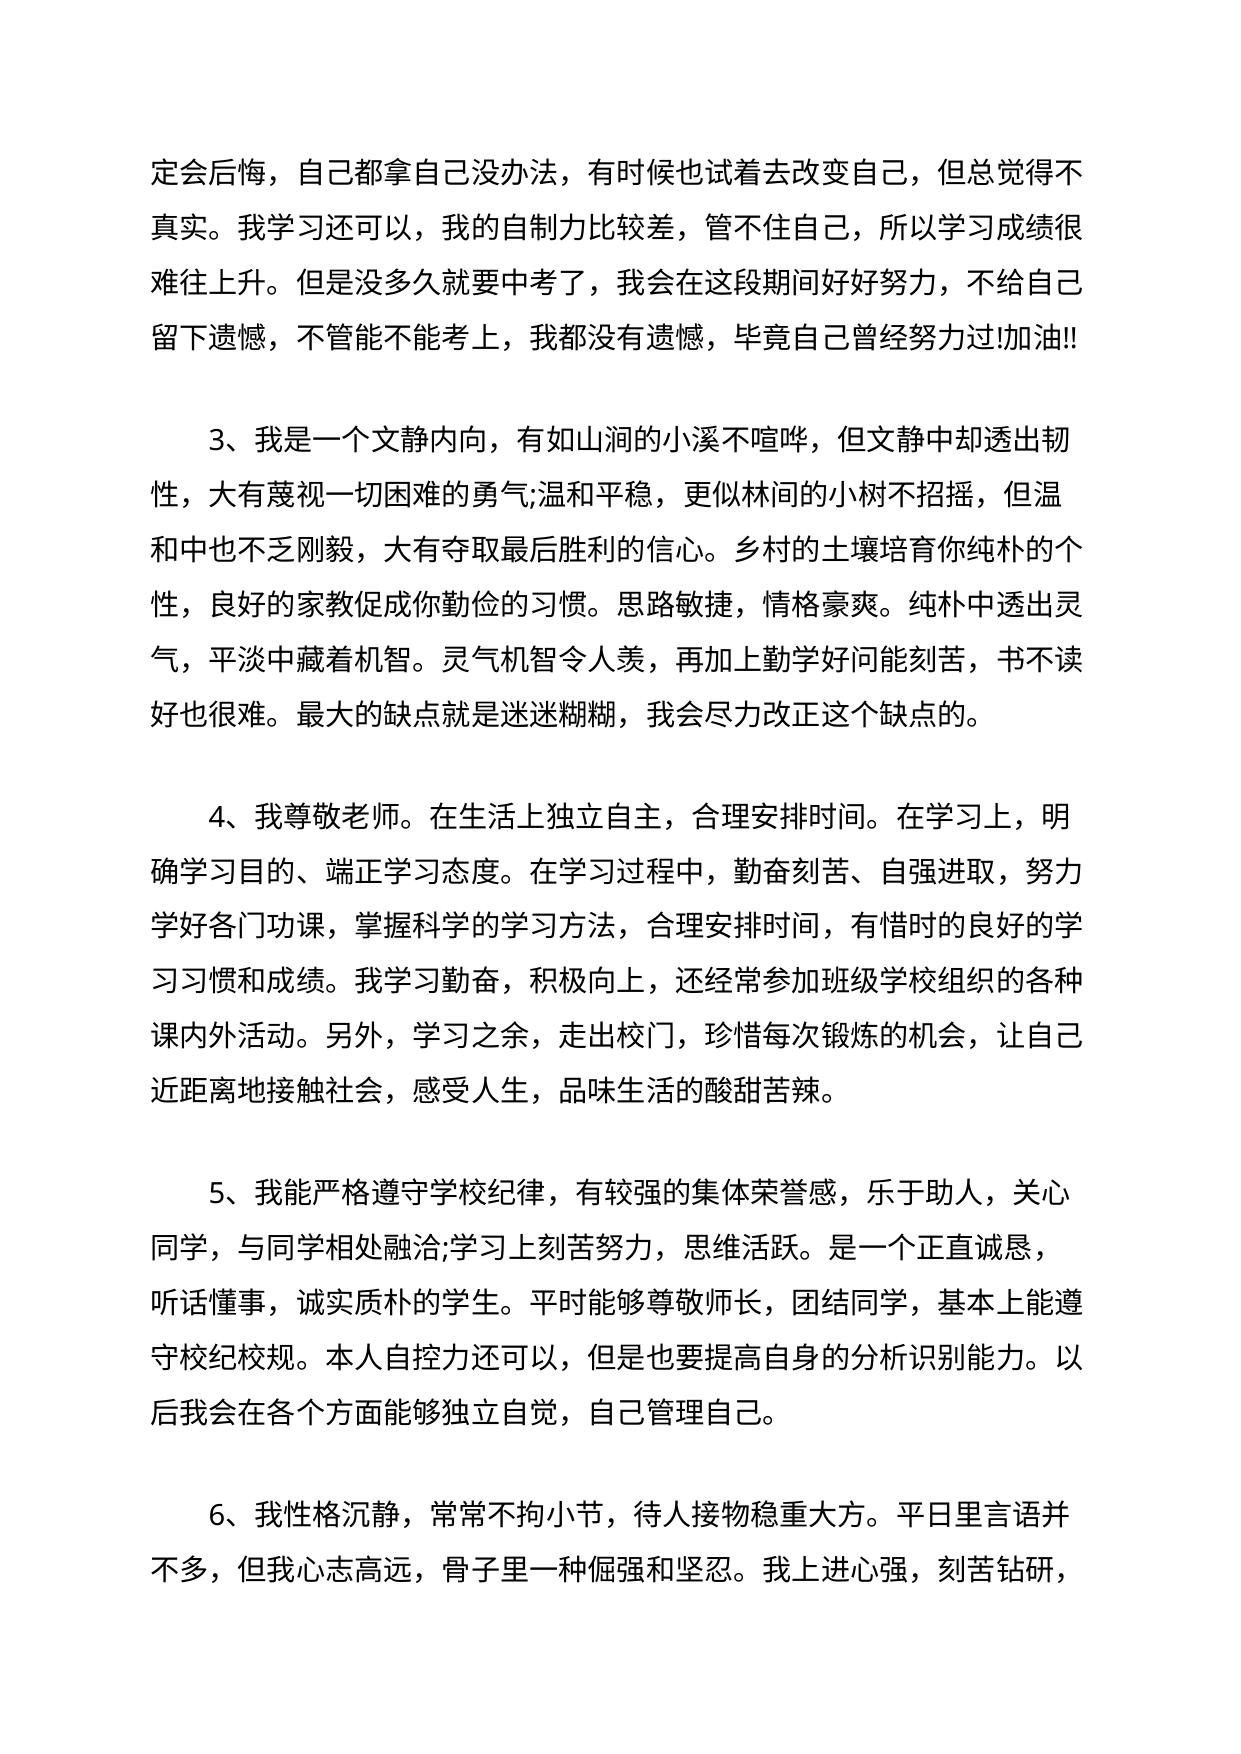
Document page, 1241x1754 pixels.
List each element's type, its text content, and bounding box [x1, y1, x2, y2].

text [150, 150, 1090, 357]
text 5、我能严格遵守学校纪律，有较强的集体荣誉感，乐于助人，关心同学，与同学相处融洽;学习上刻苦努力，思维活跃。是一个正直诚恳，听话懂事，诚实质朴的学生。平时能够尊敬师长，团结同学，基本上能遵守校纪校规。本人自控力还可以，但是也要提高自身的分析识别能力。以后我会在各个方面能够独立自觉，自己管理自己。 [150, 1169, 1090, 1432]
text 4、我尊敬老师。在生活上独立自主，合理安排时间。在学习上，明确学习目的、端正学习态度。在学习过程中，勤奋刻苦、自强进取，努力学好各门功课，掌握科学的学习方法，合理安排时间，有惜时的良好的学习习惯和成绩。我学习勤奋，积极向上，还经常参加班级学校组织的各种课内外活动。另外，学习之余，走出校门，珍惜每次锻炼的机会，让自己近距离地接触社会，感受人生，品味生活的酸甜苦辣。 [150, 793, 1090, 1110]
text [150, 1491, 1090, 1588]
text 3、我是一个文静内向，有如山涧的小溪不喧哗，但文静中却透出韧性，大有蔑视一切困难的勇气;温和平稳，更似林间的小树不招摇，但温和中也不乏刚毅，大有夺取最后胜利的信心。乡村的土壤培育你纯朴的个性，良好的家教促成你勤俭的习惯。思路敏捷，情格豪爽。纯朴中透出灵气，平淡中藏着机智。灵气机智令人羡，再加上勤学好问能刻苦，书不读好也很难。最大的缺点就是迷迷糊糊，我会尽力改正这个缺点的。 [150, 417, 1090, 734]
